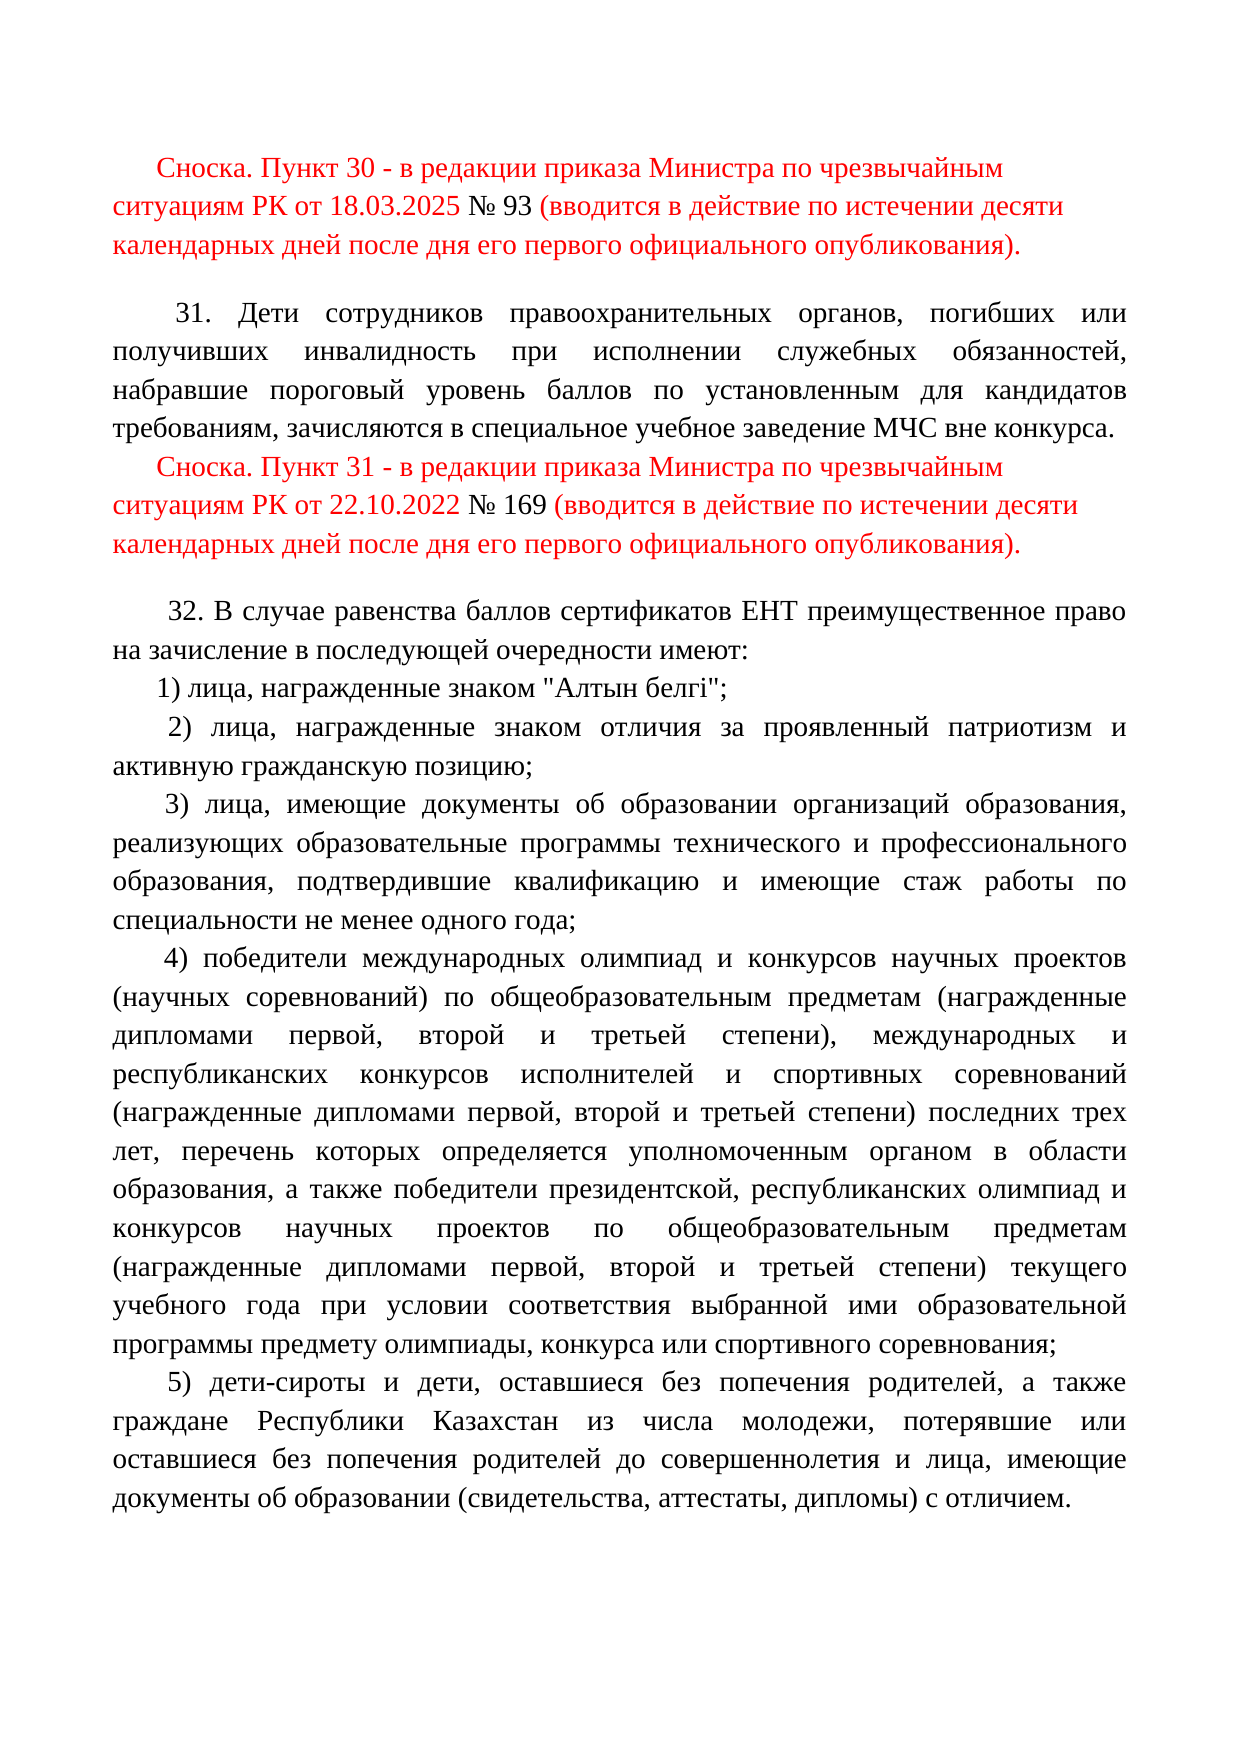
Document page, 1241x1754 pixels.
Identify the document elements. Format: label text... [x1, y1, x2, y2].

text 3) лица, имеющие документы об образовании организаций образования, реализующих образовательные программы технического и профессионального образования, подтвердившие квалификацию и имеющие стаж работы по специальности не менее одного года; [112, 786, 1128, 935]
text 31. Дети сотрудников правоохранительных органов, погибших или получивших инвалидность при исполнении служебных обязанностей, набравшие пороговый уровень баллов по установленным для кандидатов требованиям, зачисляются в специальное учебное заведение МЧС вне конкурса. [112, 295, 1128, 444]
text 5) дети-сироты и дети, оставшиеся без попечения родителей, а также граждане Республики Казахстан из числа молодежи, потерявшие или оставшиеся без попечения родителей до совершеннолетия и лица, имеющие документы об образовании (свидетельства, аттестаты, дипломы) с отличием. [112, 1364, 1128, 1513]
text Сноска. Пункт 31 - в редакции приказа Министра по чрезвычайным ситуациям РК от 22.10.2022 № 169 (вводится в действие по истечении десяти календарных дней после дня его первого официального опубликования). [112, 449, 1128, 590]
text 1) лица, награжденные знаком "Алтын белгі"; [112, 671, 1128, 704]
text 4) победители международных олимпиад и конкурсов научных проектов (научных соревнований) по общеобразовательным предметам (награжденные дипломами первой, второй и третьей степени), международных и республиканских конкурсов исполнителей и спортивных соревнований (награжденные дипломами первой, второй и третьей степени) последних трех лет, перечень которых определяется уполномоченным органом в области образования, а также победители президентской, республиканских олимпиад и конкурсов научных проектов по общеобразовательным предметам (награжденные дипломами первой, второй и третьей степени) текущего учебного года при условии соответствия выбранной ими образовательной программы предмету олимпиады, конкурса или спортивного соревнования; [112, 940, 1128, 1359]
text 2) лица, награжденные знаком отличия за проявленный патриотизм и активную гражданскую позицию; [112, 709, 1128, 781]
text Сноска. Пункт 30 - в редакции приказа Министра по чрезвычайным ситуациям РК от 18.03.2025 № 93 (вводится в действие по истечении десяти календарных дней после дня его первого официального опубликования). [112, 150, 1128, 291]
text 32. В случае равенства баллов сертификатов ЕНТ преимущественное право на зачисление в последующей очередности имеют: [112, 593, 1128, 666]
